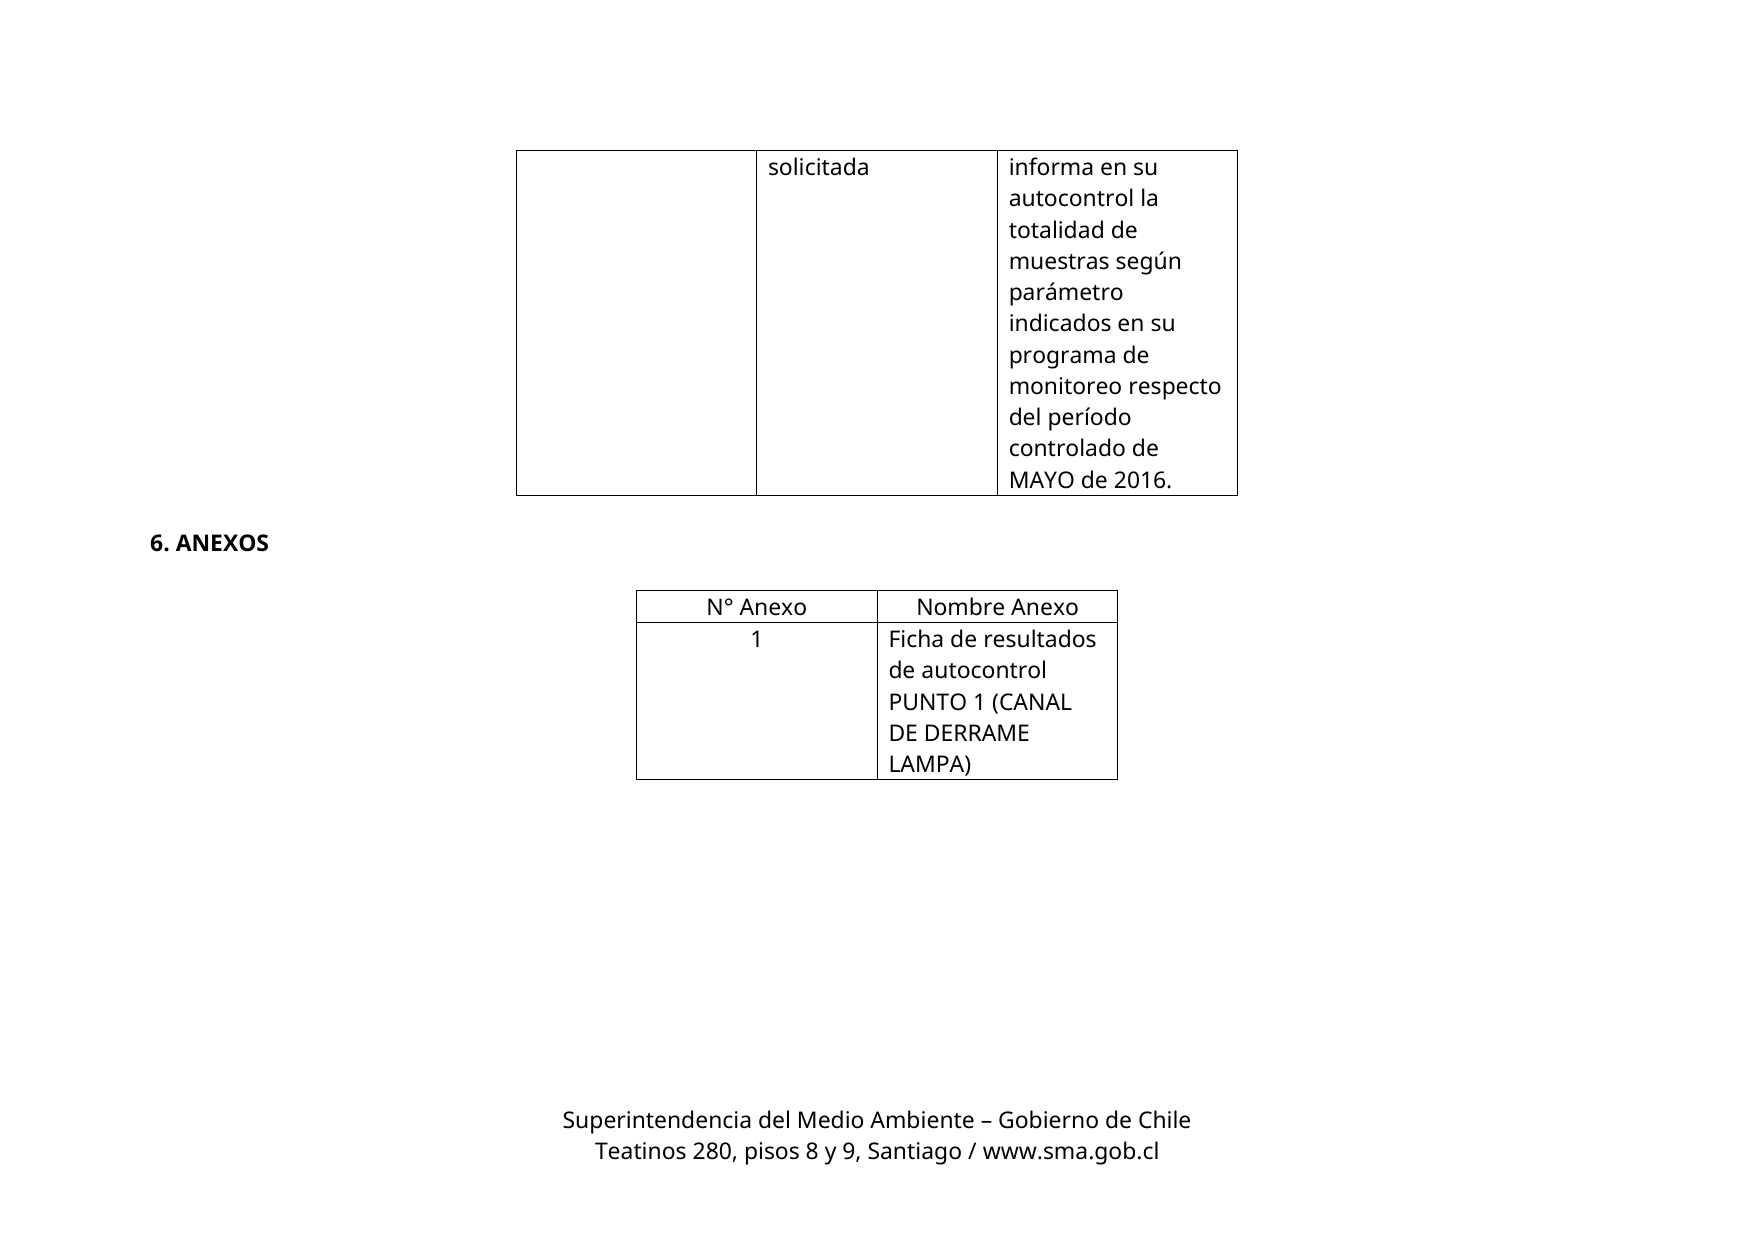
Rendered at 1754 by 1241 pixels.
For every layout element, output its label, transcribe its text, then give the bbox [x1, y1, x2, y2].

table_cell 1 [637, 623, 877, 779]
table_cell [757, 151, 997, 495]
table_cell Ficha de resultados de autocontrol PUNTO 1 (CANAL DE DERRAME LAMPA) [878, 623, 1117, 779]
table_header N° Anexo [637, 591, 877, 622]
table_header Nombre Anexo [878, 591, 1117, 622]
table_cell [998, 151, 1237, 495]
text 6. ANEXOS [150, 496, 1604, 558]
table_cell 5 [517, 151, 756, 495]
